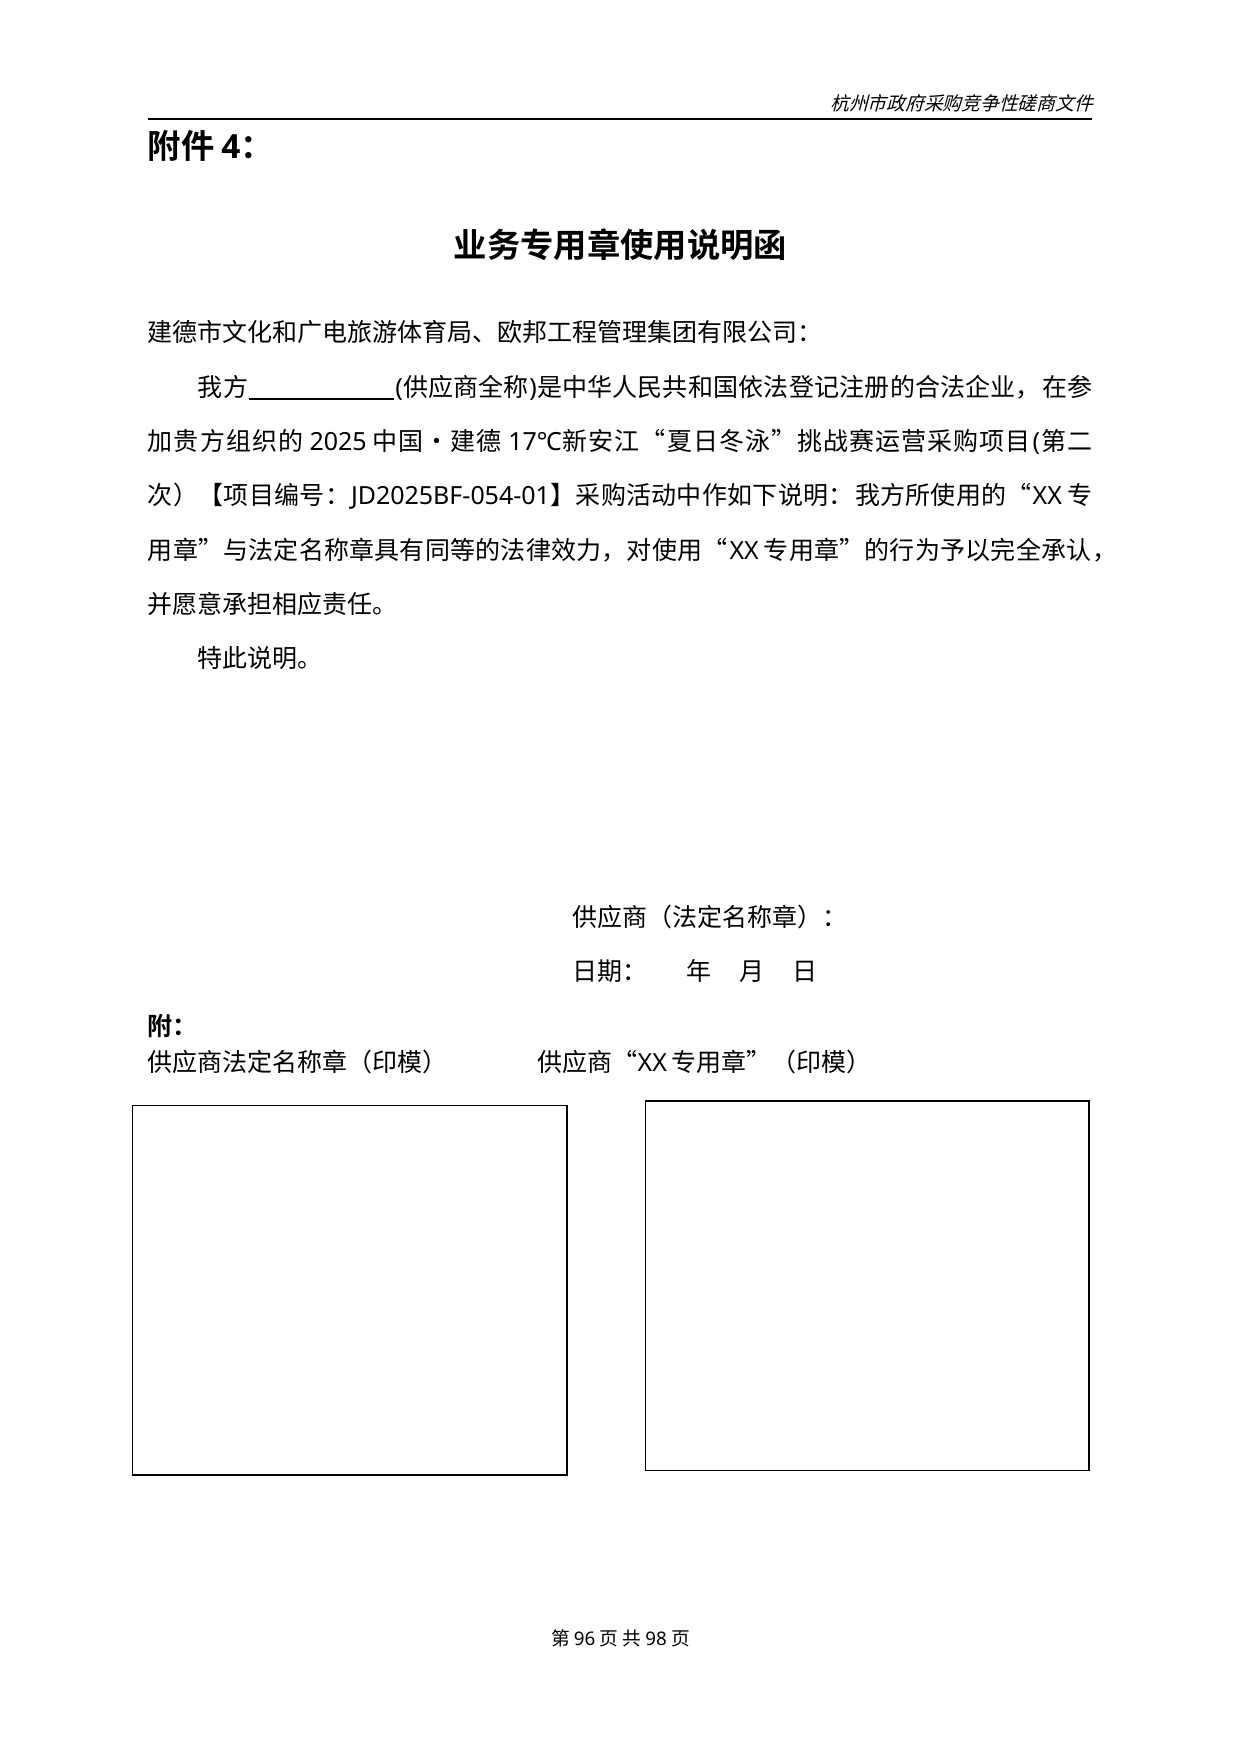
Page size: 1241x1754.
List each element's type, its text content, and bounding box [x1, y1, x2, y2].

text 业务专用章使用说明函 [148, 219, 1092, 267]
text 我方 (供应商全称)是中华人民共和国依法登记注册的合法企业，在参加贵方组织的2025中国•建德17℃新安江“夏日冬泳”挑战赛运营采购项目(第二次）【项目编号：JD2025BF-054-01】采购活动中作如下说明：我方所使用的“XX专用章”与法定名称章具有同等的法律效力，对使用“XX专用章”的行为予以完全承认，并愿意承担相应责任。 [148, 367, 1092, 621]
text 附件4： [148, 120, 1092, 168]
text 建德市文化和广电旅游体育局、欧邦工程管理集团有限公司： [148, 313, 1092, 349]
text 日期： 年 月 日 [148, 952, 1042, 988]
text 供应商法定名称章（印模） 供应商“XX专用章”（印模） [148, 1042, 1092, 1079]
text 特此说明。 [148, 639, 1092, 675]
text 附： [148, 1006, 1092, 1042]
text 供应商（法定名称章）： [148, 897, 1042, 934]
